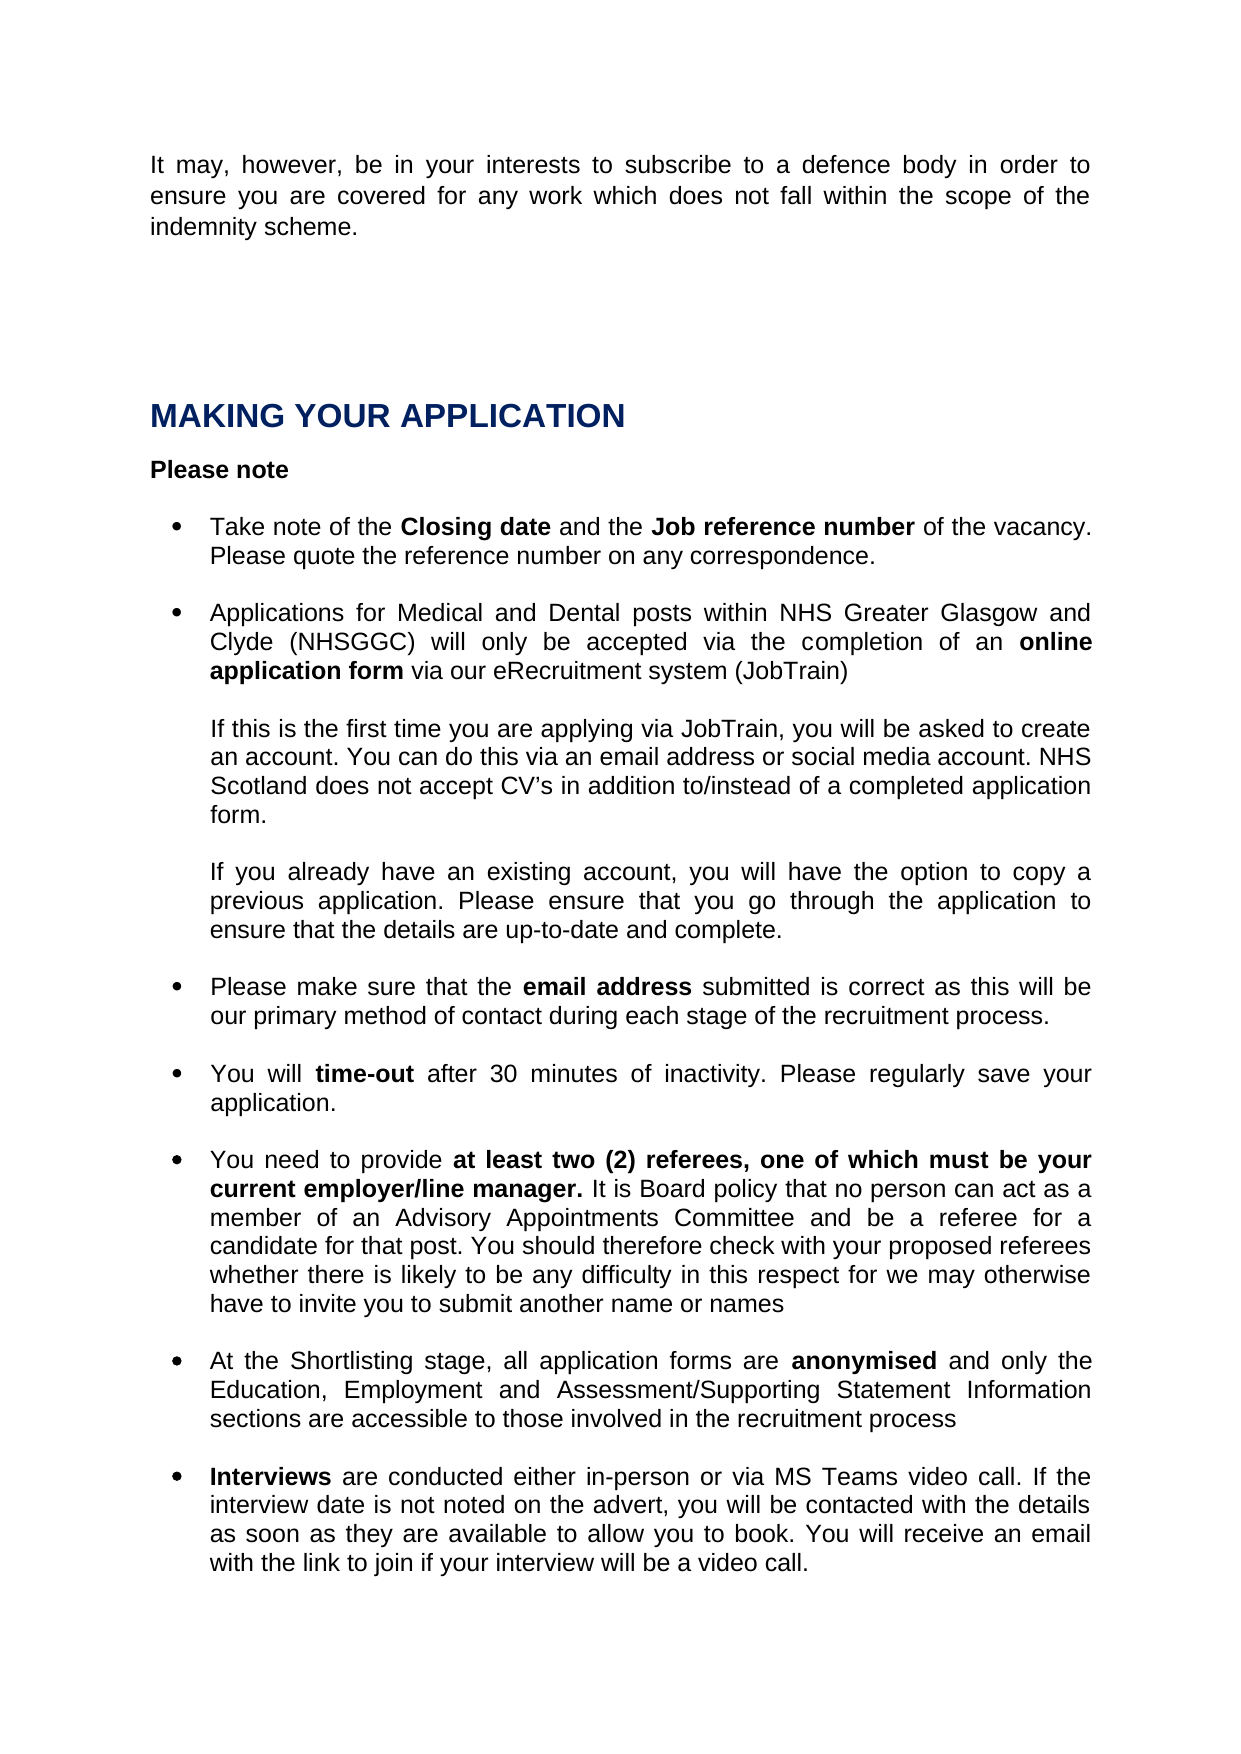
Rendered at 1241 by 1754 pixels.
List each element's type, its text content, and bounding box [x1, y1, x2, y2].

text Please note [150, 454, 1186, 483]
text Making your Application [150, 396, 1093, 435]
list Applications for Medical and Dental posts within NHS Greater Glasgow and Clyde (NHSGGC) will only be accepted via the completion of an online application form via our eRecruitment system (JobTrain) [172, 598, 1093, 685]
list Take note of the Closing date and the Job reference number of the vacancy. Please quote the reference number on any correspondence. [172, 512, 1093, 570]
text If this is the first time you are applying via JobTrain, you will be asked to create an account. You can do this via an email address or social media account. NHS Scotland does not accept CV’s in addition to/instead of a completed application form. [210, 713, 1093, 828]
list At the Shortlisting stage, all application forms are anonymised and only the Education, Employment and Assessment/Supporting Statement Information sections are accessible to those involved in the recruitment process [172, 1346, 1093, 1433]
list Please make sure that the email address submitted is correct as this will be our primary method of contact during each stage of the recruitment process. [173, 972, 1093, 1030]
list You need to provide at least two (2) referees, one of which must be your current employer/line manager. It is Board policy that no person can act as a member of an Advisory Appointments Committee and be a referee for a candidate for that post. You should therefore check with your proposed referees whether there is likely to be any difficulty in this respect for we may otherwise have to invite you to submit another name or names [172, 1145, 1093, 1318]
text If you already have an existing account, you will have the option to copy a previous application. Please ensure that you go through the application to ensure that the details are up-to-date and complete. [209, 857, 1093, 943]
list Interviews are conducted either in-person or via MS Teams video call. If the interview date is not noted on the advert, you will be contacted with the details as soon as they are available to allow you to book. You will receive an email with the link to join if your interview will be a video call. [172, 1461, 1093, 1577]
list You will time-out after 30 minutes of inactivity. Please regularly save your application. [173, 1059, 1093, 1116]
text It may, however, be in your interests to subscribe to a defence body in order to ensure you are covered for any work which does not fall within the scope of the indemnity scheme. [150, 150, 1093, 241]
